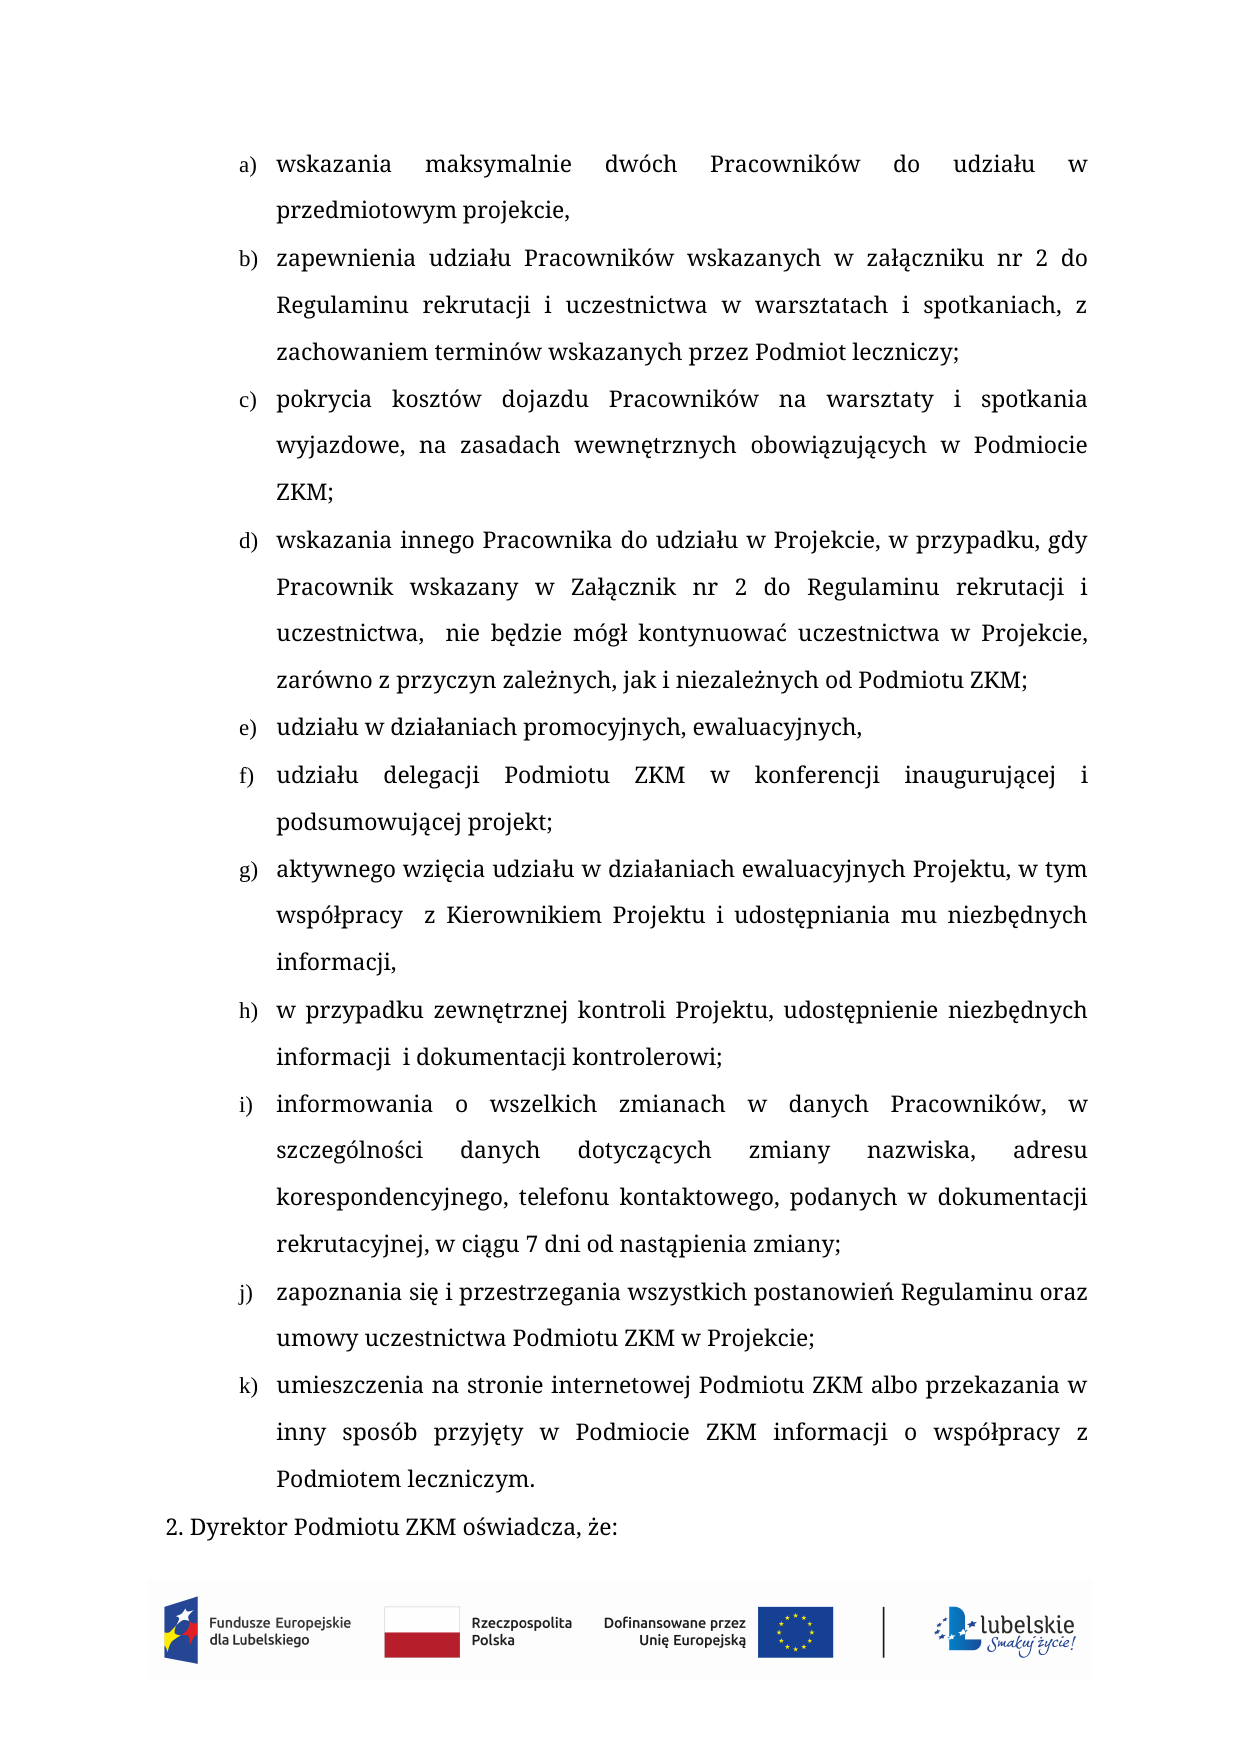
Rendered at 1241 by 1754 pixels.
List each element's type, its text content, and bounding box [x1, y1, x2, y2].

list udziału delegacji Podmiotu ZKM w konferencji inaugurującej i podsumowującej projekt; [239, 758, 1089, 837]
list w przypadku zewnętrznej kontroli Projektu, udostępnienie niezbędnych informacji i dokumentacji kontrolerowi; [239, 993, 1089, 1072]
list umieszczenia na stronie internetowej Podmiotu ZKM albo przekazania w inny sposób przyjęty w Podmiocie ZKM informacji o współpracy z Podmiotem leczniczym. [239, 1369, 1089, 1494]
text 2. Dyrektor Podmiotu ZKM oświadcza, że: [165, 1510, 1089, 1542]
list pokrycia kosztów dojazdu Pracowników na warsztaty i spotkania wyjazdowe, na zasadach wewnętrznych obowiązujących w Podmiocie ZKM; [239, 383, 1089, 508]
list zapewnienia udziału Pracowników wskazanych w załączniku nr 2 do Regulaminu rekrutacji i uczestnictwa w warsztatach i spotkaniach, z zachowaniem terminów wskazanych przez Podmiot leczniczy; [239, 242, 1089, 367]
list udziału w działaniach promocyjnych, ewaluacyjnych, [239, 711, 1089, 743]
list zapoznania się i przestrzegania wszystkich postanowień Regulaminu oraz umowy uczestnictwa Podmiotu ZKM w Projekcie; [239, 1275, 1089, 1353]
list wskazania maksymalnie dwóch Pracowników do udziału w przedmiotowym projekcie, [239, 148, 1089, 226]
list aktywnego wzięcia udziału w działaniach ewaluacyjnych Projektu, w tym współpracy z Kierownikiem Projektu i udostępniania mu niezbędnych informacji, [239, 853, 1089, 978]
list wskazania innego Pracownika do udziału w Projekcie, w przypadku, gdy Pracownik wskazany w Załącznik nr 2 do Regulaminu rekrutacji i uczestnictwa, nie będzie mógł kontynuować uczestnictwa w Projekcie, zarówno z przyczyn zależnych, jak i niezależnych od Podmiotu ZKM; [239, 523, 1089, 695]
picture [147, 1579, 1093, 1681]
list informowania o wszelkich zmianach w danych Pracowników, w szczególności danych dotyczących zmiany nazwiska, adresu korespondencyjnego, telefonu kontaktowego, podanych w dokumentacji rekrutacyjnej, w ciągu 7 dni od nastąpienia zmiany; [239, 1088, 1089, 1259]
